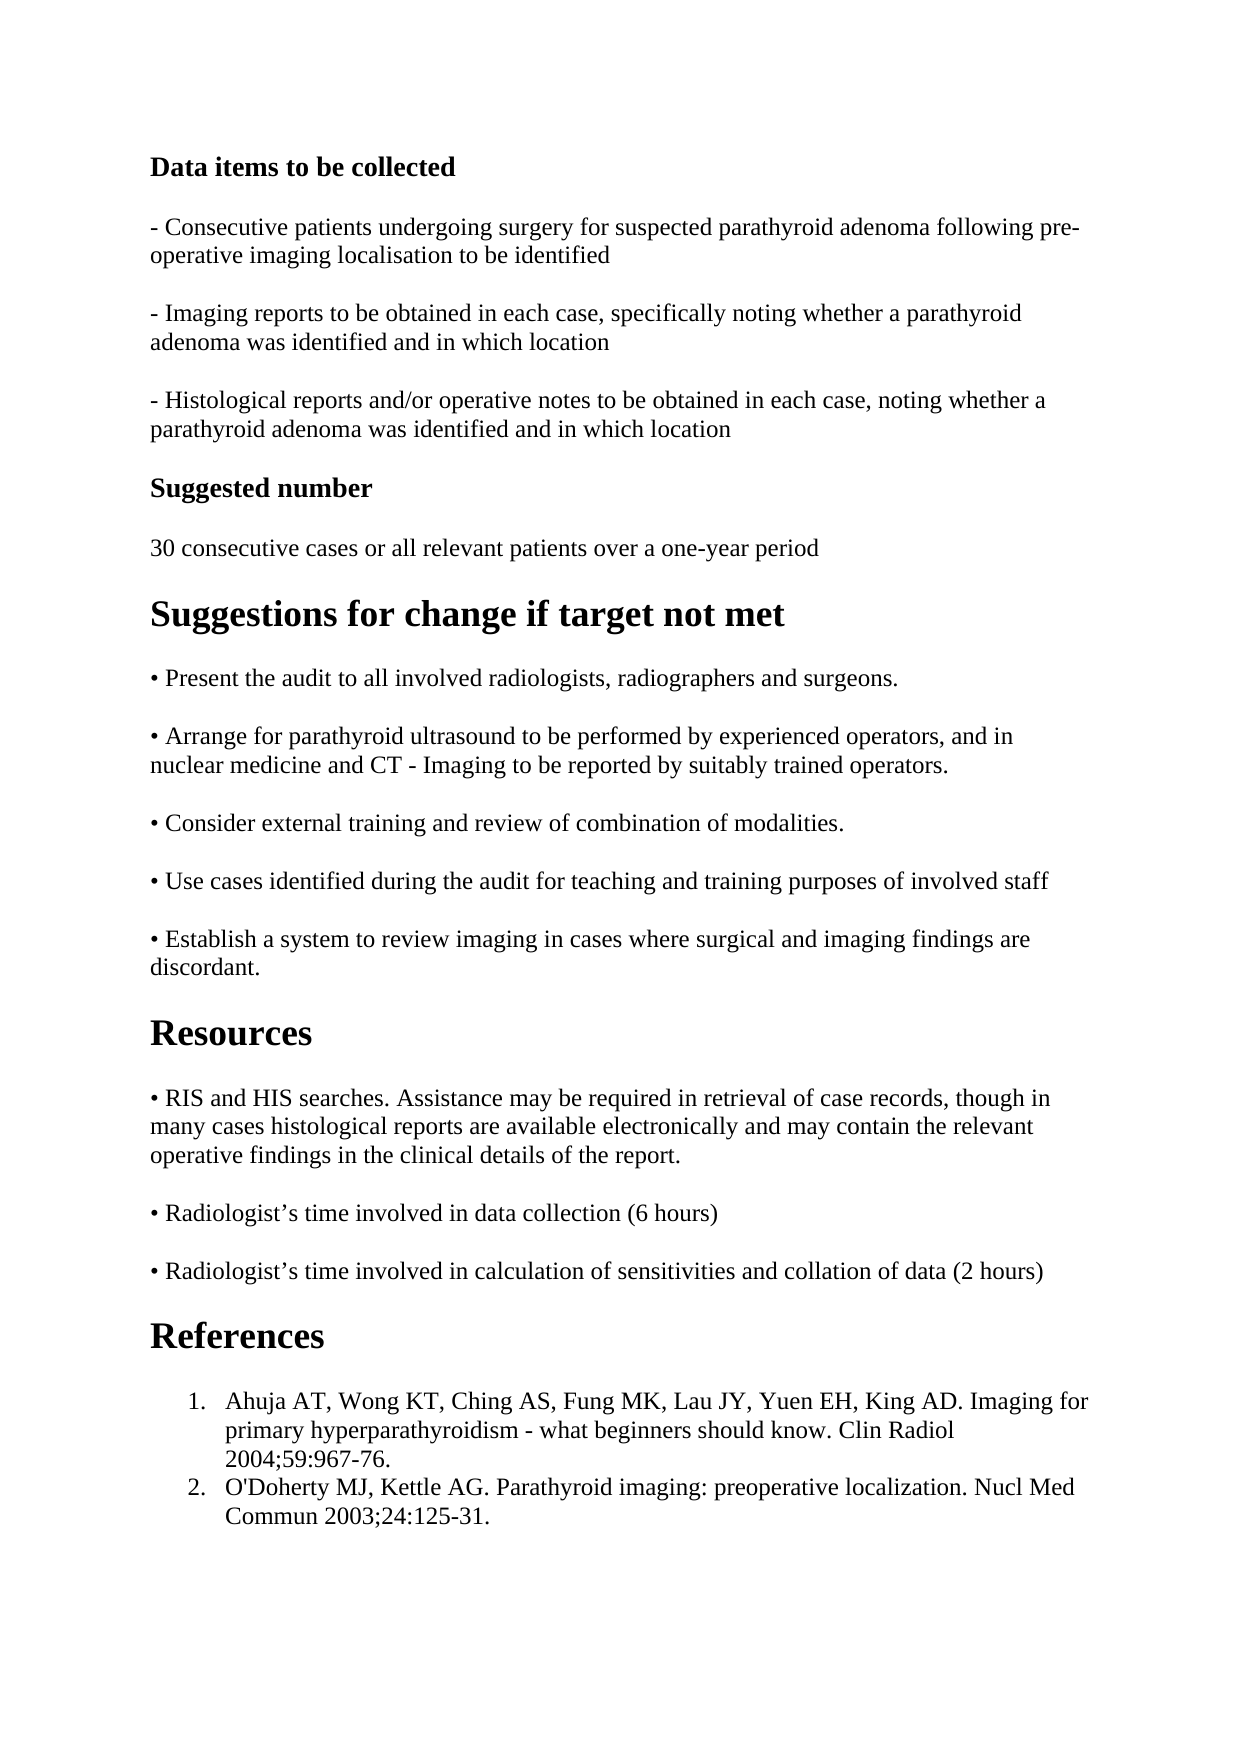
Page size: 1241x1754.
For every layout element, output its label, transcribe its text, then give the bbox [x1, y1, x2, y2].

subtitle Data items to be collected [150, 150, 1090, 182]
list Ahuja AT, Wong KT, Ching AS, Fung MK, Lau JY, Yuen EH, King AD. Imaging for primary hyperparathyroidism - what beginners should know. Clin Radiol 2004;59:967-76. [187, 1386, 1090, 1472]
subtitle Resources [150, 1010, 1090, 1053]
text • Radiologist’s time involved in calculation of sensitivities and collation of data (2 hours) [150, 1256, 1090, 1285]
text • Radiologist’s time involved in data collection (6 hours) [150, 1198, 1090, 1227]
text • Arrange for parathyroid ultrasound to be performed by experienced operators, and in nuclear medicine and CT - Imaging to be reported by suitably trained operators. [150, 721, 1090, 779]
text • Use cases identified during the audit for teaching and training purposes of involved staff [150, 866, 1090, 894]
subtitle Suggestions for change if target not met [150, 591, 1090, 634]
text • Establish a system to review imaging in cases where surgical and imaging findings are discordant. [150, 924, 1090, 981]
text - Histological reports and/or operative notes to be obtained in each case, noting whether a parathyroid adenoma was identified and in which location [150, 385, 1090, 442]
subtitle Suggested number [150, 472, 1090, 504]
text • RIS and HIS searches. Assistance may be required in retrieval of case records, though in many cases histological reports are available electronically and may contain the relevant operative findings in the clinical details of the report. [150, 1083, 1090, 1169]
text 30 consecutive cases or all relevant patients over a one-year period [150, 533, 1090, 562]
text • Present the audit to all involved radiologists, radiographers and surgeons. [150, 663, 1090, 692]
list O'Doherty MJ, Kettle AG. Parathyroid imaging: preoperative localization. Nucl Med Commun 2003;24:125-31. [187, 1502, 1090, 1559]
text - Imaging reports to be obtained in each case, specifically noting whether a parathyroid adenoma was identified and in which location [150, 298, 1090, 356]
text - Consecutive patients undergoing surgery for suspected parathyroid adenoma following pre-operative imaging localisation to be identified [150, 212, 1090, 269]
text • Consider external training and review of combination of modalities. [150, 808, 1090, 837]
subtitle References [150, 1314, 1090, 1357]
